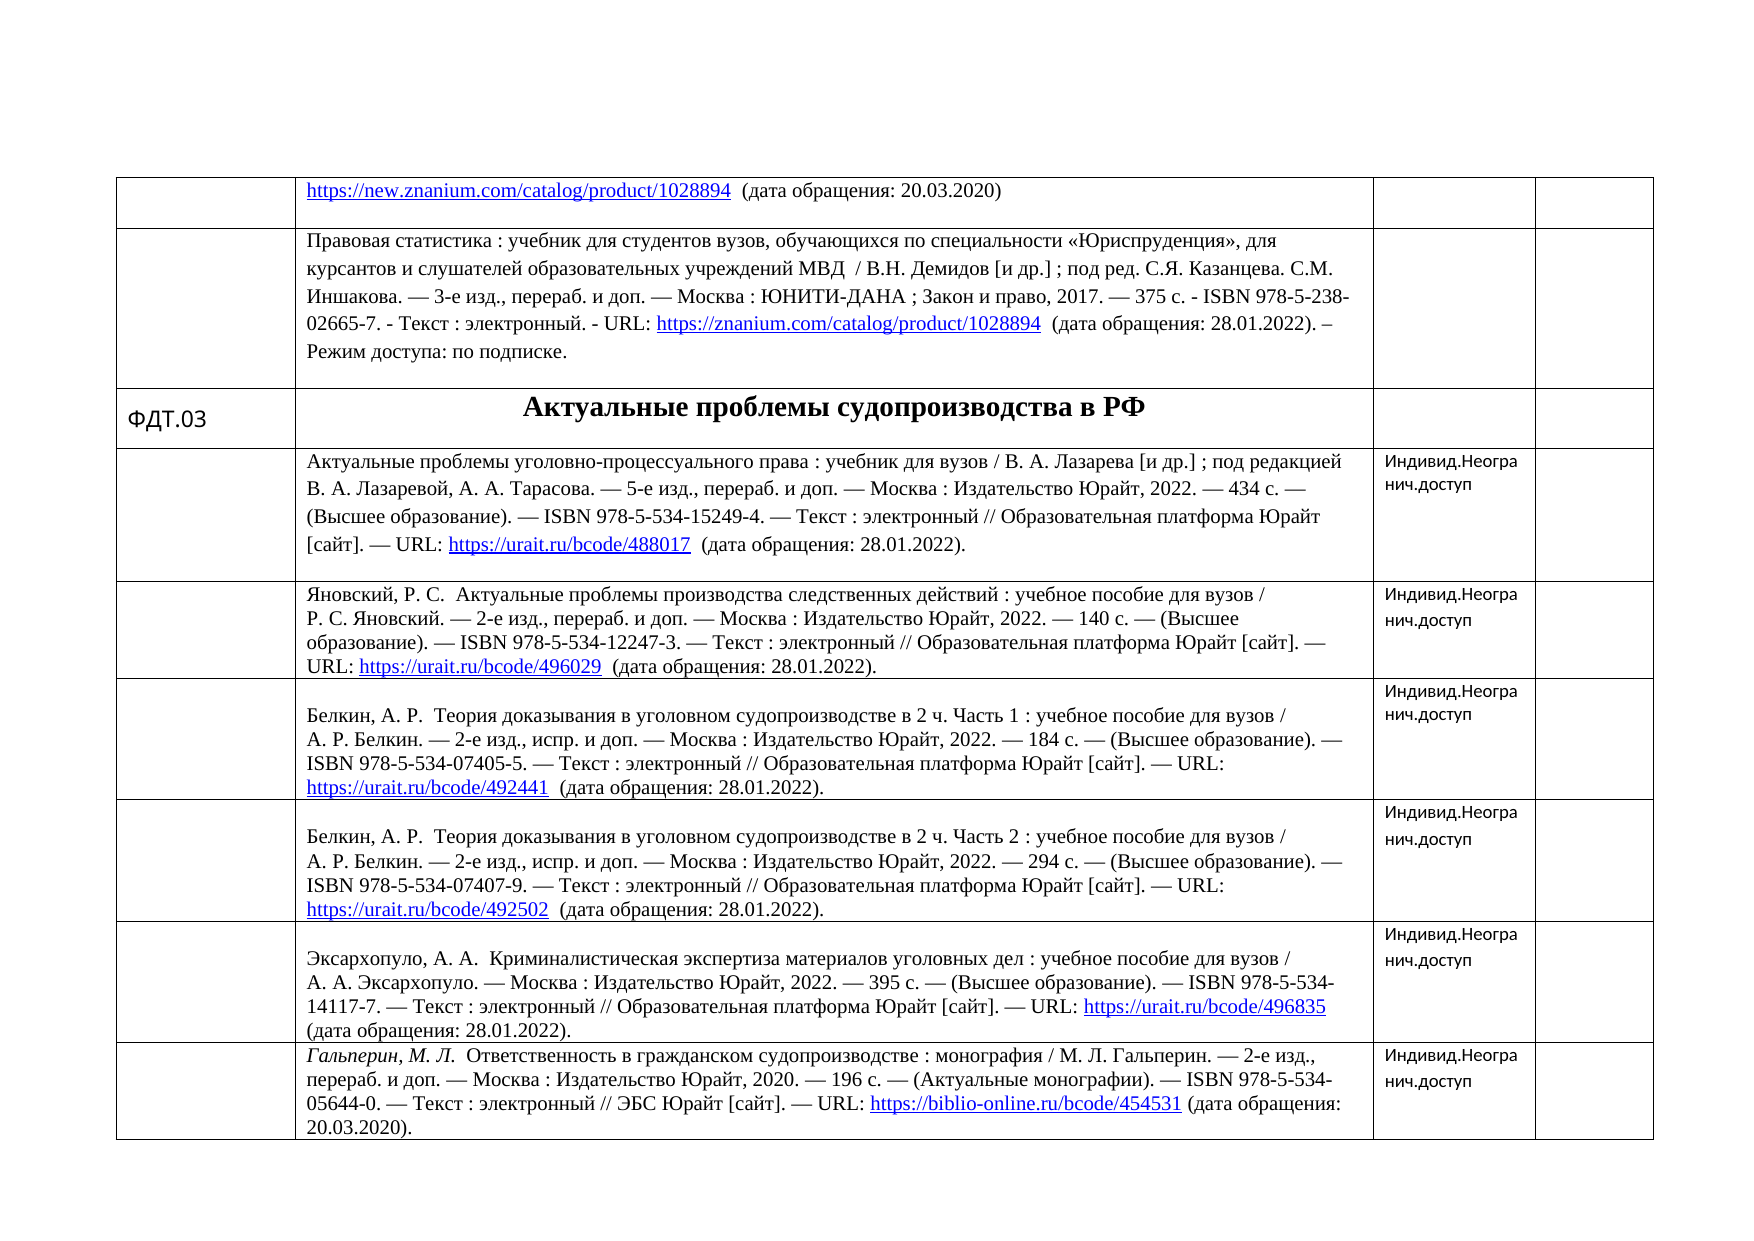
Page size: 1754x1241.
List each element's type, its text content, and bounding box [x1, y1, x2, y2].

table_cell [117, 800, 295, 921]
table_cell Индивид.Неогранич.доступ [1374, 582, 1535, 678]
table_cell [1374, 229, 1535, 388]
table_cell [1536, 800, 1653, 921]
table_cell Белкин, А. Р. Теория доказывания в уголовном судопроизводстве в 2 ч. Часть 2 : учебное пособие для вузов / А. Р. Белкин. — 2-е изд., испр. и доп. — Москва : Издательство Юрайт, 2022. — 294 с. — (Высшее образование). — ISBN 978-5-534-07407-9. — Текст : электронный // Образовательная платформа Юрайт [сайт]. — URL: https://urait.ru/bcode/492502 (дата обращения: 28.01.2022). [296, 800, 1373, 921]
table_cell [117, 922, 295, 1042]
table_cell [1536, 449, 1653, 581]
table_cell [117, 229, 295, 388]
table_cell [1536, 582, 1653, 678]
table_cell [117, 1043, 295, 1139]
table_cell [1536, 922, 1653, 1042]
table_cell Белкин, А. Р. Теория доказывания в уголовном судопроизводстве в 2 ч. Часть 1 : учебное пособие для вузов / А. Р. Белкин. — 2-е изд., испр. и доп. — Москва : Издательство Юрайт, 2022. — 184 с. — (Высшее образование). — ISBN 978-5-534-07405-5. — Текст : электронный // Образовательная платформа Юрайт [сайт]. — URL: https://urait.ru/bcode/492441 (дата обращения: 28.01.2022). [296, 679, 1373, 799]
table_cell [1536, 229, 1653, 388]
table_cell [1536, 1043, 1653, 1139]
table_cell Гальперин, М. Л. Ответственность в гражданском судопроизводстве : монография / М. Л. Гальперин. — 2-е изд., перераб. и доп. — Москва : Издательство Юрайт, 2020. — 196 с. — (Актуальные монографии). — ISBN 978-5-534-05644-0. — Текст : электронный // ЭБС Юрайт [сайт]. — URL: https://biblio-online.ru/bcode/454531 (дата обращения: 20.03.2020). [296, 1043, 1373, 1139]
table_cell Индивид.Неогранич.доступ [1374, 922, 1535, 1042]
table_cell Правовая статистика : учебник для студентов вузов, обучающихся по специальности «Юриспруденция», для курсантов и слушателей образовательных учреждений МВД / В.Н. Демидов [и др.] ; под ред. С.Я. Казанцева. С.М. Иншакова. — 3-е изд., перераб. и доп. — Москва : ЮНИТИ-ДАНА ; Закон и право, 2017. — 375 с. - ISBN 978-5-238-02665-7. - Текст : электронный. - URL: https://znanium.com/catalog/product/1028894 (дата обращения: 28.01.2022). – Режим доступа: по подписке. [296, 229, 1373, 388]
table_cell Индивид.Неогранич.доступ [1374, 679, 1535, 799]
table_cell [117, 582, 295, 678]
table_cell Индивид.Неогранич.доступ [1374, 800, 1535, 921]
table_cell [1374, 389, 1535, 448]
table_cell [1536, 679, 1653, 799]
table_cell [1374, 1043, 1535, 1139]
table_cell [1536, 178, 1653, 227]
table_cell Эксархопуло, А. А. Криминалистическая экспертиза материалов уголовных дел : учебное пособие для вузов / А. А. Эксархопуло. — Москва : Издательство Юрайт, 2022. — 395 с. — (Высшее образование). — ISBN 978-5-534-14117-7. — Текст : электронный // Образовательная платформа Юрайт [сайт]. — URL: https://urait.ru/bcode/496835 (дата обращения: 28.01.2022). [296, 922, 1373, 1042]
table_cell Актуальные проблемы уголовно-процессуального права : учебник для вузов / В. А. Лазарева [и др.] ; под редакцией В. А. Лазаревой, А. А. Тарасова. — 5-е изд., перераб. и доп. — Москва : Издательство Юрайт, 2022. — 434 с. — (Высшее образование). — ISBN 978-5-534-15249-4. — Текст : электронный // Образовательная платформа Юрайт [сайт]. — URL: https://urait.ru/bcode/488017 (дата обращения: 28.01.2022). [296, 449, 1373, 581]
table_cell [117, 679, 295, 799]
table_cell [117, 449, 295, 581]
table_cell Яновский, Р. С. Актуальные проблемы производства следственных действий : учебное пособие для вузов / Р. С. Яновский. — 2-е изд., перераб. и доп. — Москва : Издательство Юрайт, 2022. — 140 с. — (Высшее образование). — ISBN 978-5-534-12247-3. — Текст : электронный // Образовательная платформа Юрайт [сайт]. — URL: https://urait.ru/bcode/496029 (дата обращения: 28.01.2022). [296, 582, 1373, 678]
table_cell [117, 178, 295, 227]
table_cell Актуальные проблемы судопроизводства в РФ [296, 389, 1373, 448]
table_cell Индивид.Неогранич.доступ [1374, 449, 1535, 581]
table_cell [1374, 178, 1535, 227]
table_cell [296, 178, 1373, 227]
table_cell ФДТ.03 [117, 389, 295, 448]
table_cell [1536, 389, 1653, 448]
